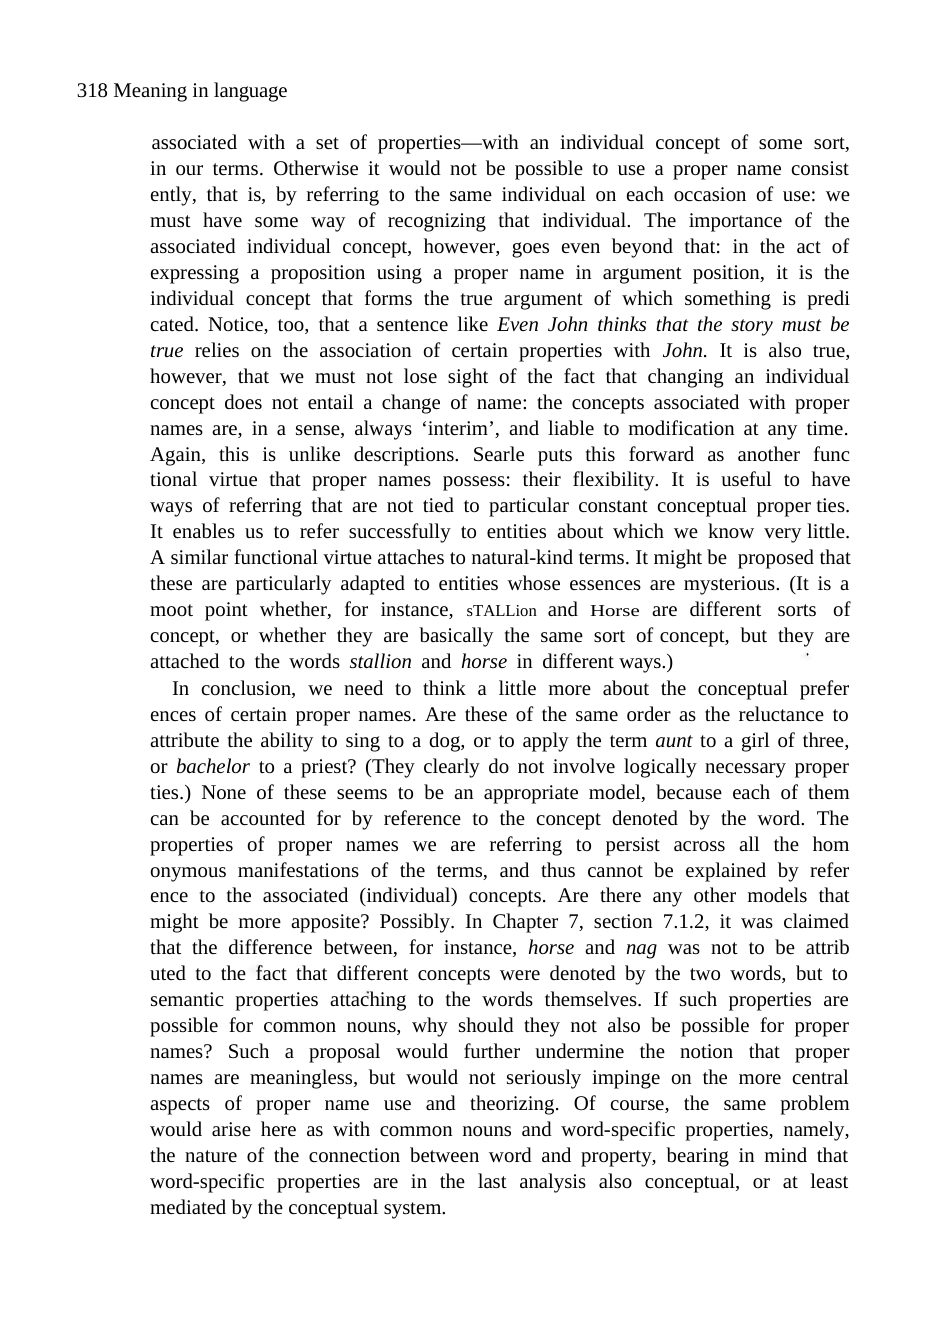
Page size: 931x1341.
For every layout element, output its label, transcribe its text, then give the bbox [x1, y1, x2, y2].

text 318 Meaning in language [77, 78, 868, 102]
text In conclusion, we need to think a little more about the conceptual prefer­ ences of certain proper names. Are these of the same order as the reluctance to attribute the ability to sing to a dog, or to apply the term aunt to a girl of three, or bachelor to a priest? (They clearly do not involve logically necessary proper­ ties.) None of these seems to be an appropriate model, because each of them can be accounted for by reference to the concept denoted by the word. The properties of proper names we are referring to persist across all the hom­ onymous manifestations of the terms, and thus cannot be explained by refer­ ence to the associated (individual) concepts. Are there any other models that might be more apposite? Possibly. In Chapter 7, section 7.1.2, it was claimed that the difference between, for instance, horse and nag was not to be attrib­ uted to the fact that different concepts were denoted by the two words, but to semantic properties attaching to the words themselves. If such properties are possible for common nouns, why should they not also be possible for proper names? Such a proposal would further undermine the notion that proper names are meaningless, but would not seriously impinge on the more central aspects of proper name use and theorizing. Of course, the same problem would arise here as with common nouns and word-specific properties, namely, the nature of the connection between word and property, bearing in mind that word-specific properties are in the last analysis also conceptual, or at least mediated by the conceptual system. [150, 676, 850, 1219]
text associated with a set of properties—with an individual concept of some sort, in our terms. Otherwise it would not be possible to use a proper name consist­ ently, that is, by referring to the same individual on each occasion of use: we must have some way of recognizing that individual. The importance of the associated individual concept, however, goes even beyond that: in the act of expressing a proposition using a proper name in argument position, it is the individual concept that forms the true argument of which something is predi­ cated. Notice, too, that a sentence like Even John thinks that the story must be true relies on the association of certain properties with John. It is also true, however, that we must not lose sight of the fact that changing an individual concept does not entail a change of name: the concepts associated with proper names are, in a sense, always ‘interim’, and liable to modification at any time. Again, this is unlike descriptions. Searle puts this forward as another func­ tional virtue that proper names possess: their flexibility. It is useful to have ways of referring that are not tied to particular constant conceptual proper­ ties. It enables us to refer successfully to entities about which we know very little. A similar functional virtue attaches to natural-kind terms. It might be proposed that these are particularly adapted to entities whose essences are mysterious. (It is a moot point whether, for instance, sTALLion and Horse are different sorts of concept, or whether they are basically the same sort of concept, but they are attached to the words stallion and horse in different ways.) [150, 130, 851, 673]
